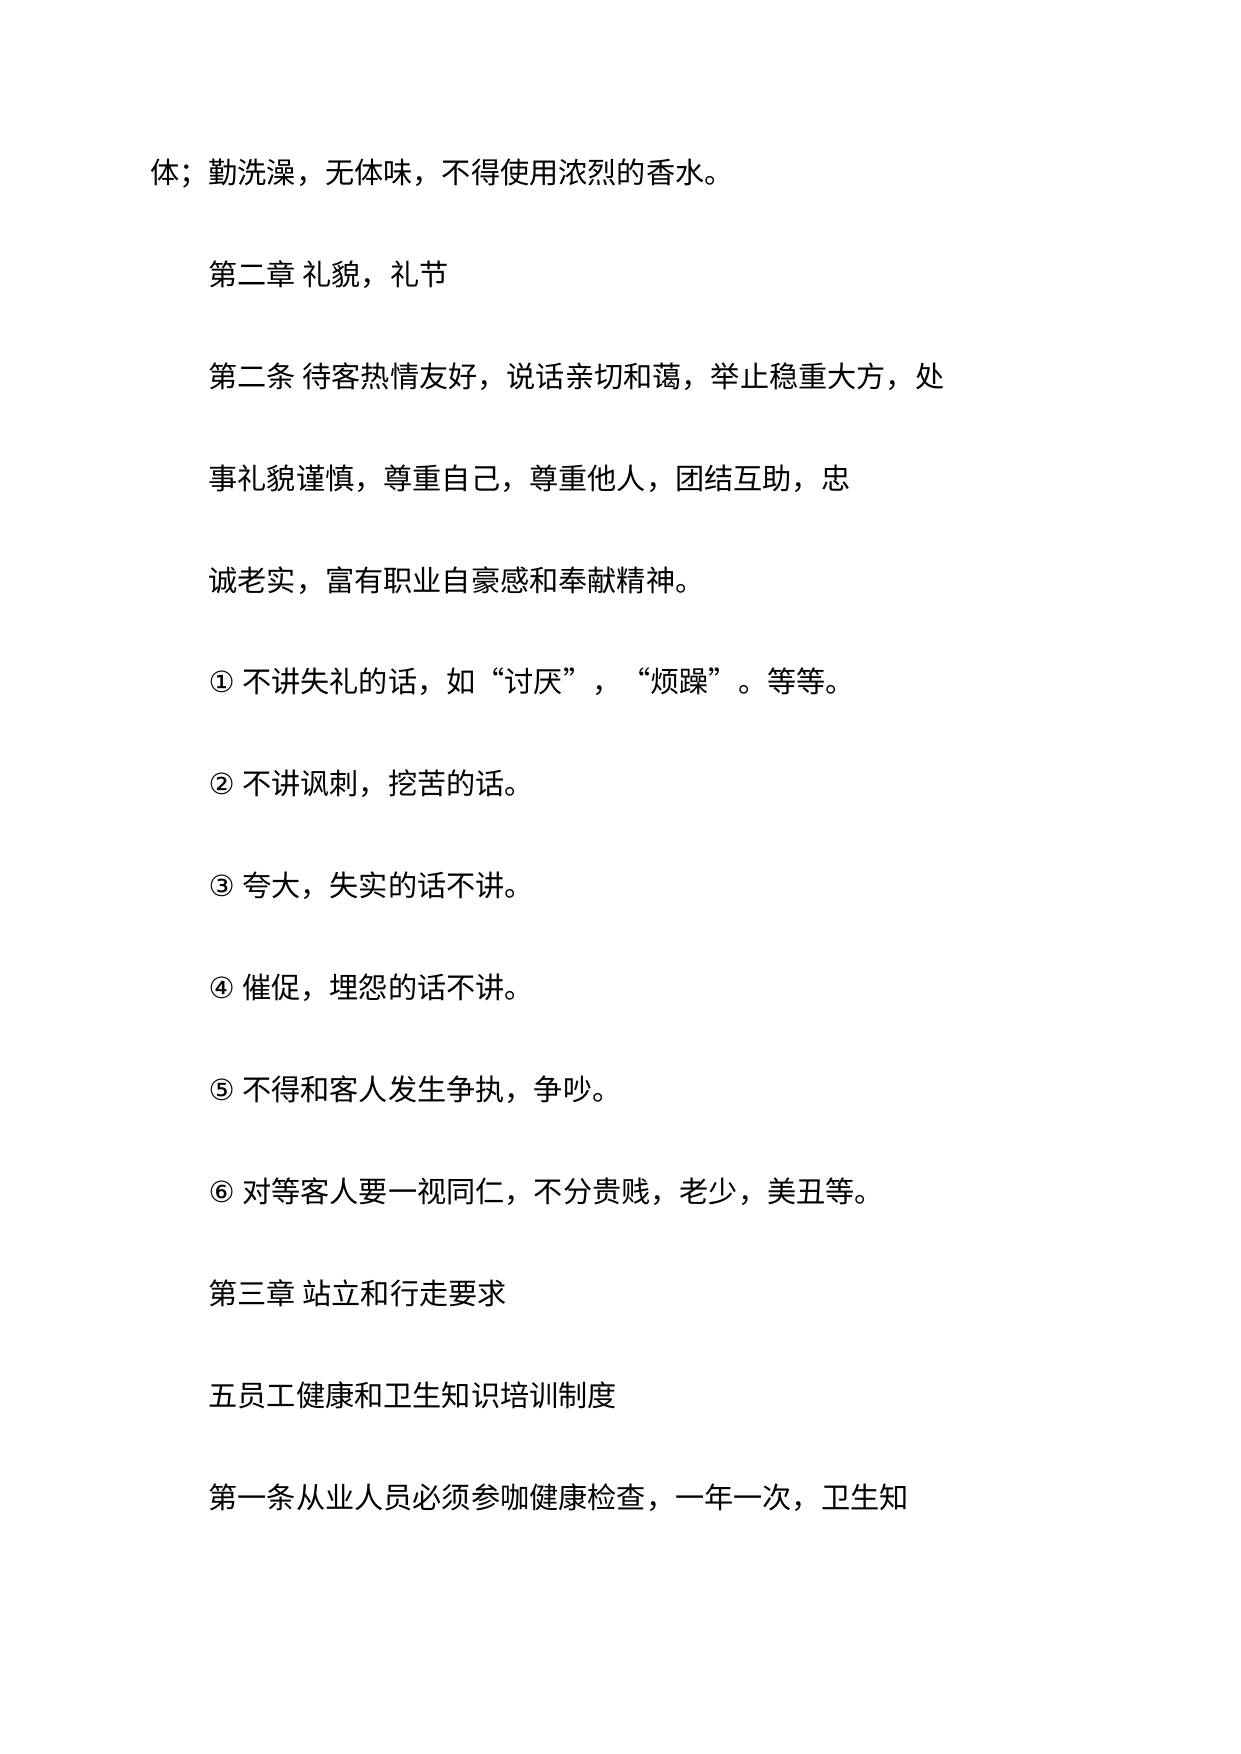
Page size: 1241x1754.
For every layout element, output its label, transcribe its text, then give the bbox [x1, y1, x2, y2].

text 诚老实，富有职业自豪感和奉献精神。 [150, 557, 1090, 599]
text 第二章 礼貌，礼节 [150, 252, 1090, 294]
text 第一条从业人员必须参咖健康检查，一年一次，卫生知 [150, 1474, 1090, 1517]
text ④ 催促，埋怨的话不讲。 [150, 965, 1090, 1007]
text ⑥ 对等客人要一视同仁，不分贵贱，老少，美丑等。 [150, 1169, 1090, 1211]
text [150, 150, 1090, 192]
text ③ 夸大，失实的话不讲。 [150, 863, 1090, 905]
text 第三章 站立和行走要求 [150, 1271, 1090, 1313]
text ② 不讲讽刺，挖苦的话。 [150, 761, 1090, 803]
text ① 不讲失礼的话，如“讨厌”，“烦躁”。等等。 [150, 659, 1090, 701]
text 第二条 待客热情友好，说话亲切和蔼，举止稳重大方，处 [150, 353, 1090, 396]
text ⑤ 不得和客人发生争执，争吵。 [150, 1067, 1090, 1109]
text 事礼貌谨慎，尊重自己，尊重他人，团结互助，忠 [150, 455, 1090, 498]
text 五员工健康和卫生知识培训制度 [150, 1372, 1090, 1415]
